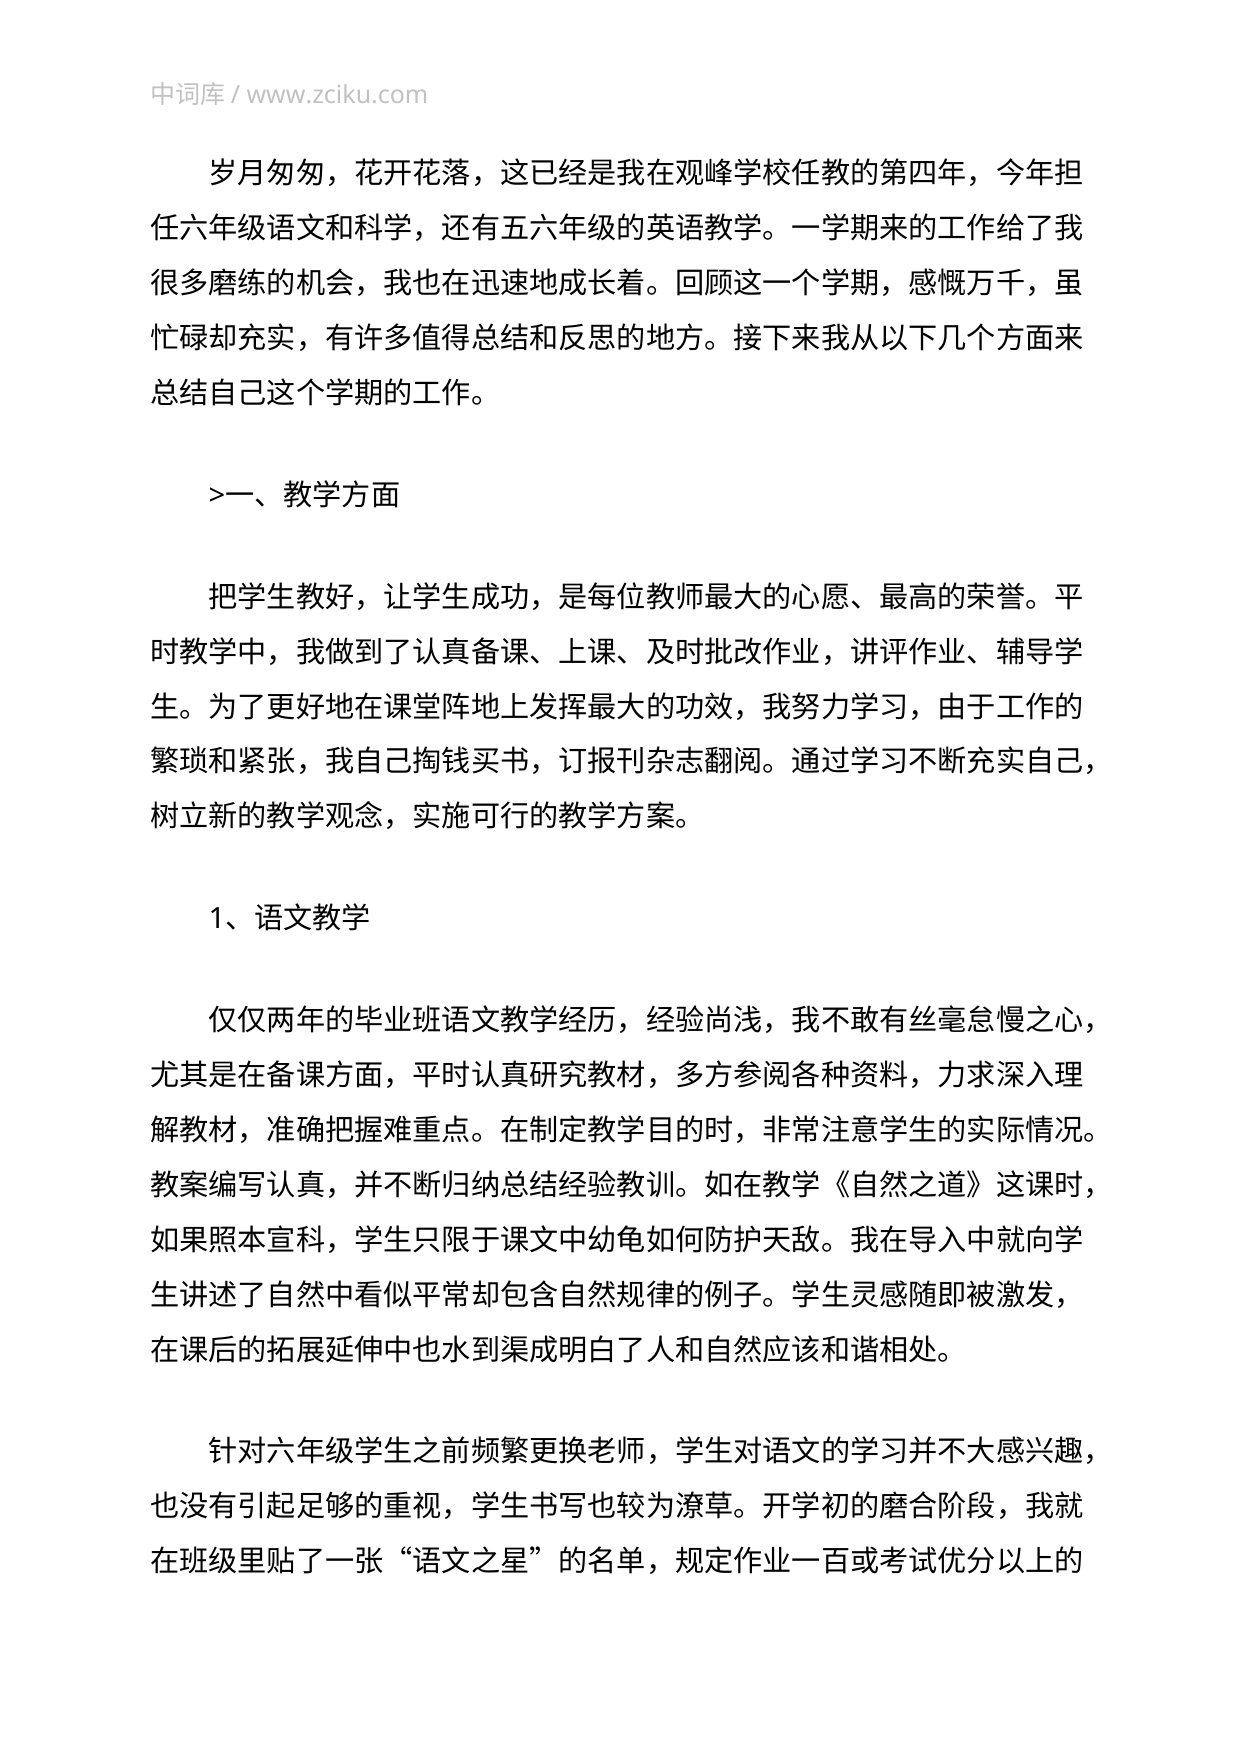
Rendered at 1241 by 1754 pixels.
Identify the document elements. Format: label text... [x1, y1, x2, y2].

text 1、语文教学 [150, 895, 1090, 937]
text 岁月匆匆，花开花落，这已经是我在观峰学校任教的第四年，今年担任六年级语文和科学，还有五六年级的英语教学。一学期来的工作给了我很多磨练的机会，我也在迅速地成长着。回顾这一个学期，感慨万千，虽忙碌却充实，有许多值得总结和反思的地方。接下来我从以下几个方面来总结自己这个学期的工作。 [150, 150, 1090, 412]
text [150, 1428, 1090, 1580]
text >一、教学方面 [150, 471, 1090, 514]
text 把学生教好，让学生成功，是每位教师最大的心愿、最高的荣誉。平时教学中，我做到了认真备课、上课、及时批改作业，讲评作业、辅导学生。为了更好地在课堂阵地上发挥最大的功效，我努力学习，由于工作的繁琐和紧张，我自己掏钱买书，订报刊杂志翻阅。通过学习不断充实自己，树立新的教学观念，实施可行的教学方案。 [150, 573, 1090, 835]
text 仅仅两年的毕业班语文教学经历，经验尚浅，我不敢有丝毫怠慢之心，尤其是在备课方面，平时认真研究教材，多方参阅各种资料，力求深入理解教材，准确把握难重点。在制定教学目的时，非常注意学生的实际情况。教案编写认真，并不断归纳总结经验教训。如在教学《自然之道》这课时，如果照本宣科，学生只限于课文中幼龟如何防护天敌。我在导入中就向学生讲述了自然中看似平常却包含自然规律的例子。学生灵感随即被激发，在课后的拓展延伸中也水到渠成明白了人和自然应该和谐相处。 [150, 997, 1090, 1368]
